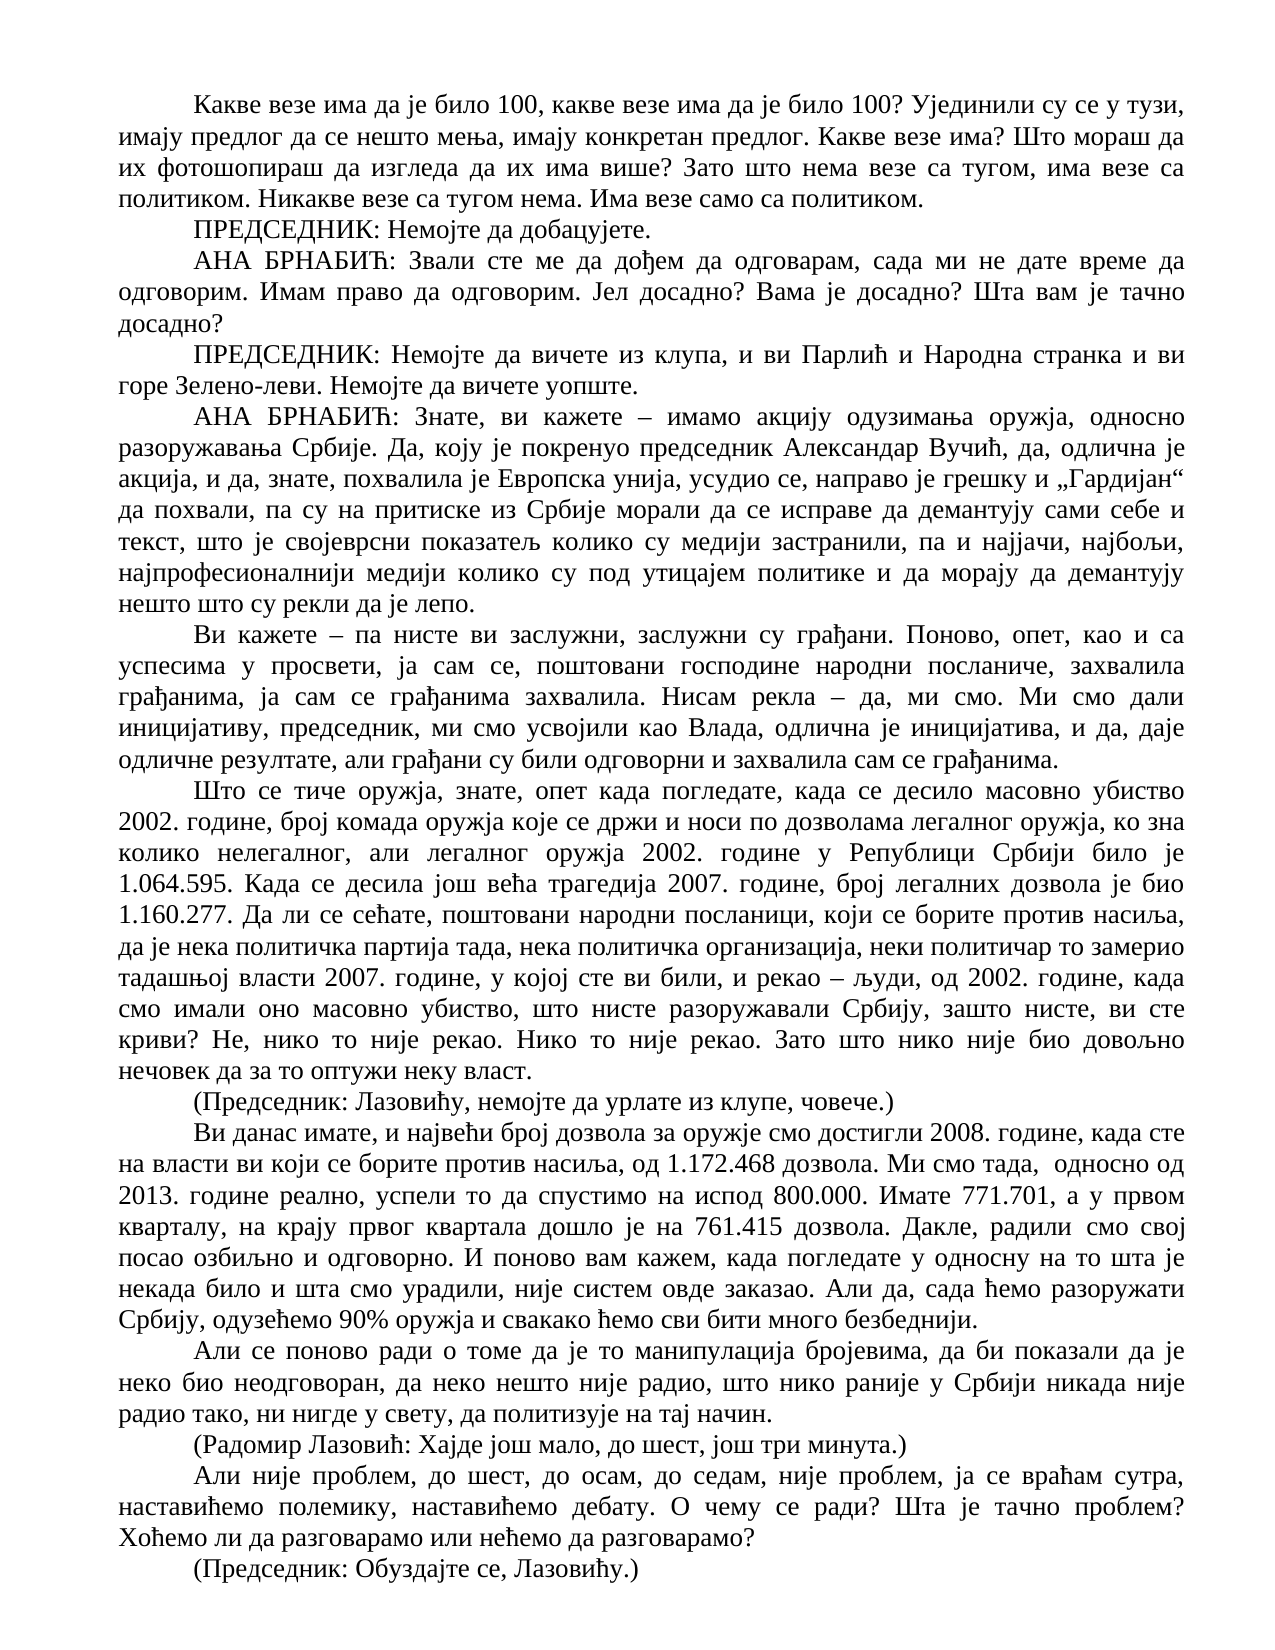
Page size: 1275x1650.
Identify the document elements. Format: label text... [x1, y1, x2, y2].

text Ви данас имате, и највећи број дозвола за оружје смо достигли 2008. године, када сте на власти ви који се борите против насиља, од 1.172.468 дозвола. Ми смо тада, односно од 2013. године реално, успели то да спустимо на испод 800.000. Имате 771.701, а у првом кварталу, на крају првог квартала дошло је на 761.415 дозвола. Дакле, радили смо свој посао озбиљно и одговорно. И поново вам кажем, када погледате у односну на то шта је некада било и шта смо урадили, није систем овде заказао. Али да, сада ћемо разоружати Србију, одузећемо 90% оружја и свакако ћемо сви бити много безбеднији. [118, 1116, 1186, 1334]
text ПРЕДСЕДНИК: Немојте да добацујете. [118, 213, 1186, 244]
text (Председник: Лазовићу, немојте да урлате из клупе, човече.) [118, 1085, 1186, 1116]
text Ви кажете – па нисте ви заслужни, заслужни су грађани. Поново, опет, као и са успесима у просвети, ја сам се, поштовани господине народни посланиче, захвалила грађанима, ја сам се грађанима захвалила. Нисам рекла – да, ми смо. Ми смо дали иницијативу, председник, ми смо усвојили као Влада, одлична је иницијатива, и да, даје одличне резултате, али грађани су били одговорни и захвалила сам се грађанима. [118, 618, 1186, 774]
text (Радомир Лазовић: Хајде још мало, до шест, још три минута.) [118, 1428, 1186, 1459]
text ПРЕДСЕДНИК: Немојте да вичете из клупа, и ви Парлић и Народна странка и ви горе Зелено-леви. Немојте да вичете уопште. [118, 338, 1186, 400]
text АНА БРНАБИЋ: Знате, ви кажете – имамо акцију одузимања оружја, односно разоружавања Србије. Да, коју је покренуо председник Александар Вучић, да, одлична је акција, и да, знате, похвалила је Европска унија, усудио се, направо је грешку и „Гардијан“ да похвали, па су на притиске из Србије морали да се исправе да демантују сами себе и текст, што је својеврсни показатељ колико су медији застранили, па и најјачи, најбољи, најпрофесионалнији медији колико су под утицајем политике и да морају да демантују нешто што су рекли да је лепо. [118, 400, 1186, 618]
text Али се поново ради о томе да је то манипулација бројевима, да би показали да је неко био неодговоран, да неко нешто није радио, што нико раније у Србији никада није радио тако, ни нигде у свету, да политизује на тај начин. [118, 1334, 1186, 1428]
text Али није проблем, до шест, до осам, до седам, није проблем, ја се враћам сутра, наставићемо полемику, наставићемо дебату. О чему се ради? Шта је тачно проблем? Хоћемо ли да разговарамо или нећемо да разговарамо? [118, 1459, 1186, 1552]
text Што се тиче оружја, знате, опет када погледате, када се десило масовно убиство 2002. године, број комада оружја које се држи и носи по дозволама легалног оружја, ко зна колико нелегалног, али легалног оружја 2002. године у Републици Србији било је 1.064.595. Када се десила још већа трагедија 2007. године, број легалних дозвола је био 1.160.277. Да ли се сећате, поштовани народни посланици, који се борите против насиља, да је нека политичка партија тада, нека политичка организација, неки политичар то замерио тадашњој власти 2007. године, у којој сте ви били, и рекао – људи, од 2002. године, када смо имали оно масовно убиство, што нисте разоружавали Србију, зашто нисте, ви сте криви? Не, нико то није рекао. Нико то није рекао. Зато што нико није био довољно нечовек да за то оптужи неку власт. [118, 774, 1186, 1085]
text Какве везе има да је било 100, какве везе има да је било 100? Ујединили су се у тузи, имају предлог да се нешто мења, имају конкретан предлог. Какве везе има? Што мораш да их фотошопираш да изгледа да их има више? Зато што нема везе са тугом, има везе са политиком. Никакве везе са тугом нема. Има везе само са политиком. [118, 89, 1186, 213]
text (Председник: Обуздајте се, Лазовићу.) [118, 1552, 1186, 1584]
text АНА БРНАБИЋ: Звали сте ме да дођем да одговарам, сада ми не дате време да одговорим. Имам право да одговорим. Јел досадно? Вама је досадно? Шта вам је тачно досадно? [118, 244, 1186, 338]
